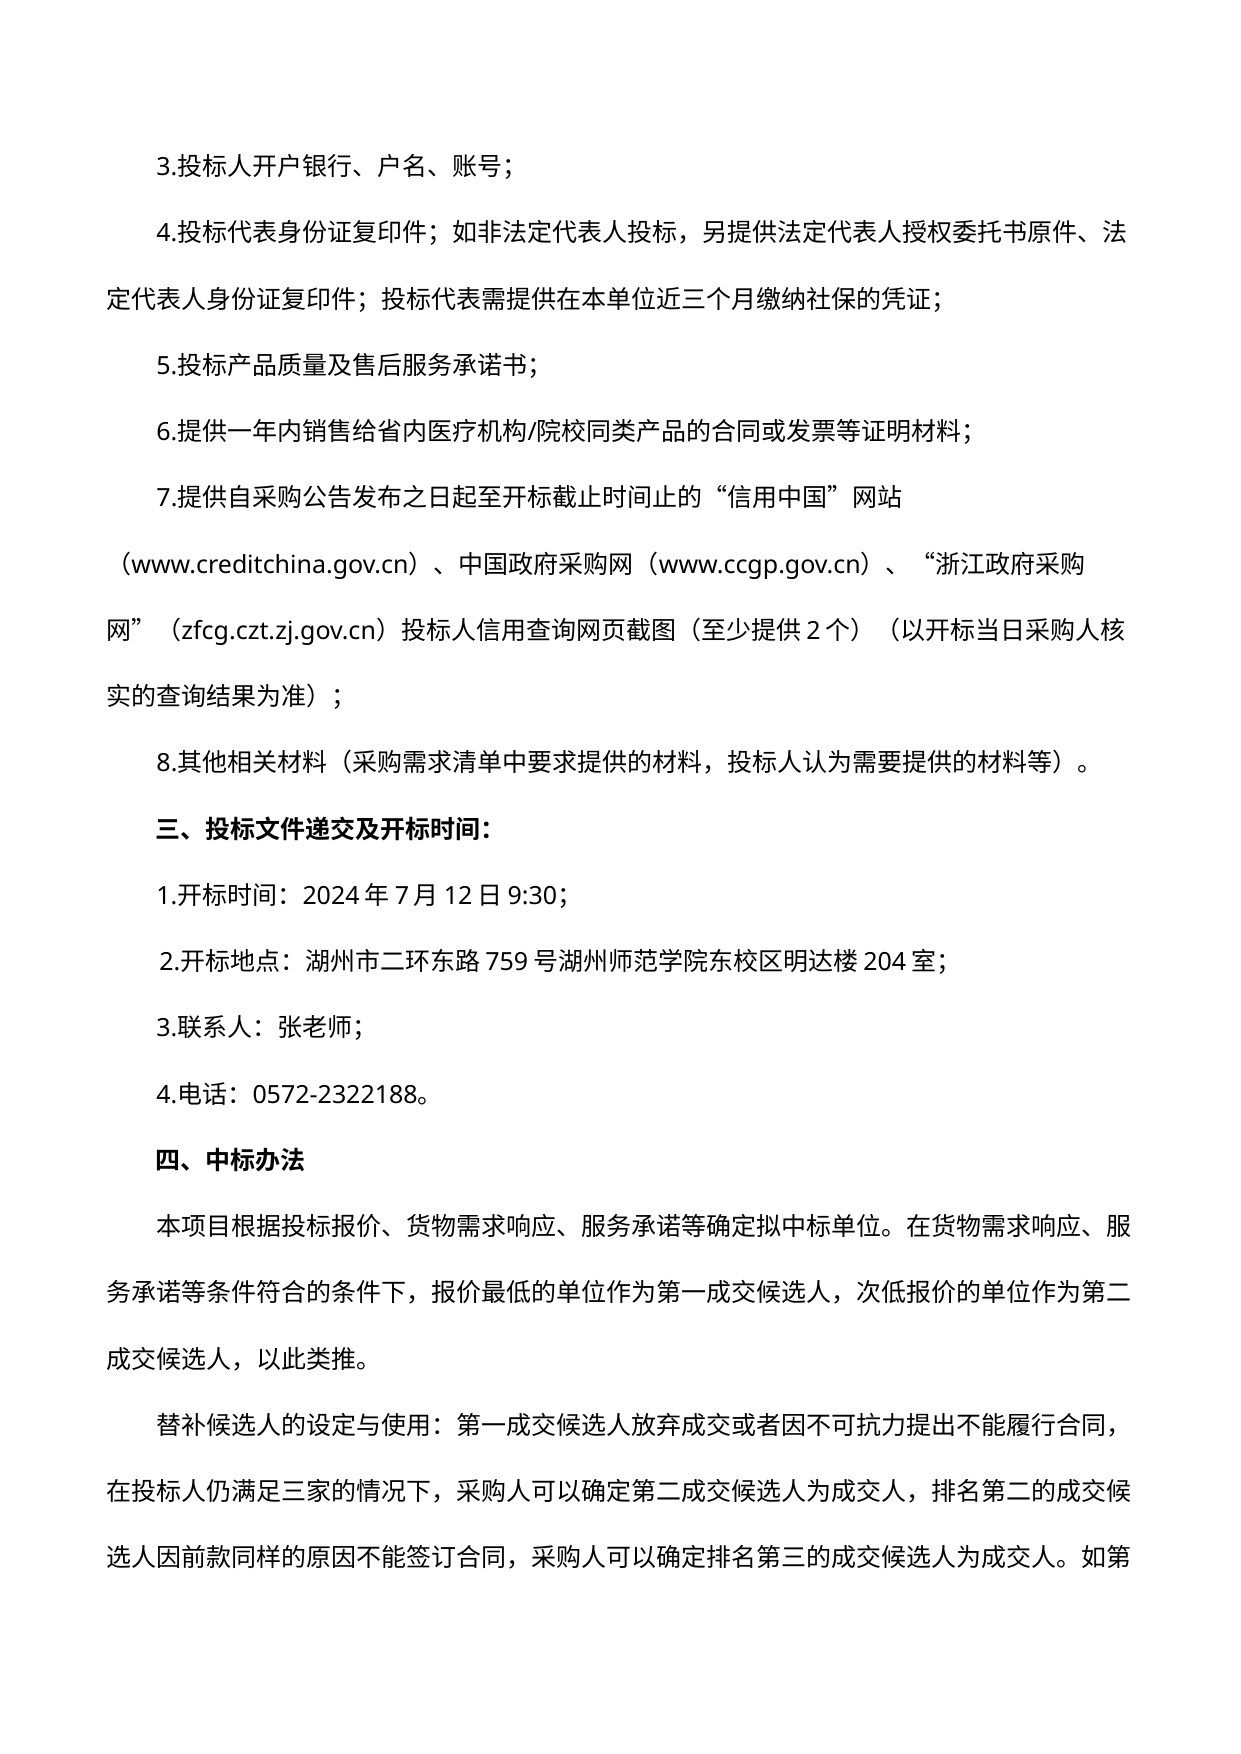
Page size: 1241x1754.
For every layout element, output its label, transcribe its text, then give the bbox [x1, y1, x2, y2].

text 四、中标办法 [106, 1125, 1134, 1192]
text 7.提供自采购公告发布之日起至开标截止时间止的“信用中国”网站（www.creditchina.gov.cn）、中国政府采购网（www.ccgp.gov.cn）、“浙江政府采购网”（zfcg.czt.zj.gov.cn）投标人信用查询网页截图（至少提供2个）（以开标当日采购人核实的查询结果为准）； [106, 463, 1134, 728]
text 三、投标文件递交及开标时间： [106, 794, 1134, 860]
text 本项目根据投标报价、货物需求响应、服务承诺等确定拟中标单位。在货物需求响应、服务承诺等条件符合的条件下，报价最低的单位作为第一成交候选人，次低报价的单位作为第二成交候选人，以此类推。 [106, 1192, 1134, 1390]
text 3.投标人开户银行、户名、账号； [106, 132, 1134, 198]
text 8.其他相关材料（采购需求清单中要求提供的材料，投标人认为需要提供的材料等）。 [106, 728, 1134, 794]
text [106, 1390, 1134, 1589]
text 3.联系人：张老师； [106, 993, 1134, 1059]
text 4.电话：0572-2322188。 [106, 1059, 1134, 1125]
text 6.提供一年内销售给省内医疗机构/院校同类产品的合同或发票等证明材料； [106, 397, 1134, 463]
text 1.开标时间：2024年7月12日9:30； [106, 860, 1134, 927]
text 2.开标地点：湖州市二环东路759号湖州师范学院东校区明达楼204室； [122, 927, 1134, 993]
text 5.投标产品质量及售后服务承诺书； [106, 330, 1134, 397]
text 4.投标代表身份证复印件；如非法定代表人投标，另提供法定代表人授权委托书原件、法定代表人身份证复印件；投标代表需提供在本单位近三个月缴纳社保的凭证； [106, 198, 1134, 330]
